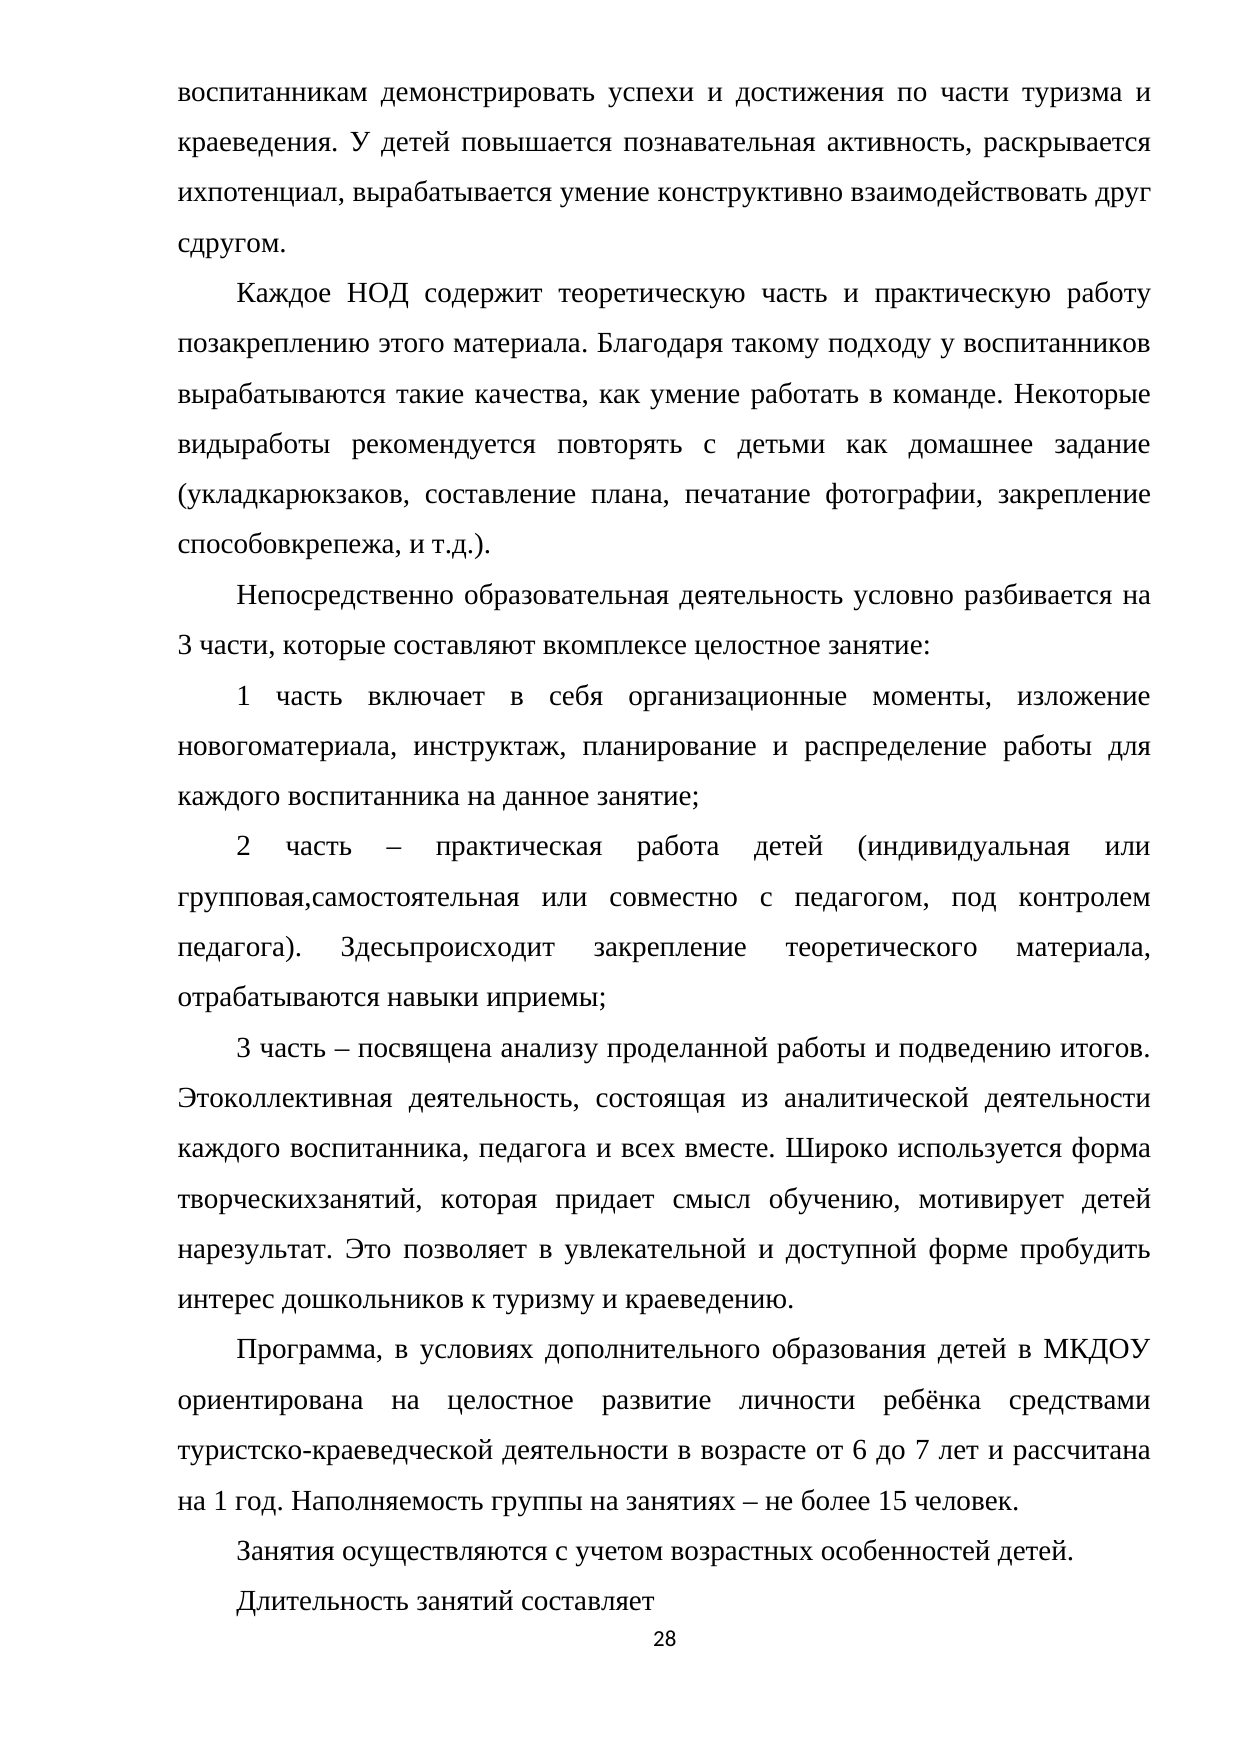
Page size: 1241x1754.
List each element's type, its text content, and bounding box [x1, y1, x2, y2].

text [177, 74, 1152, 258]
text 3 часть – посвящена анализу проделанной работы и подведению итогов. Этоколлективная деятельность, состоящая из аналитической деятельности каждого воспитанника, педагога и всех вместе. Широко используется форма творческихзанятий, которая придает смысл обучению, мотивирует детей нарезультат. Это позволяет в увлекательной и доступной форме пробудить интерес дошкольников к туризму и краеведению. [177, 1030, 1152, 1315]
text Длительность занятий составляет [177, 1583, 1152, 1617]
text 2 часть – практическая работа детей (индивидуальная или групповая,самостоятельная или совместно с педагогом, под контролем педагога). Здесьпроисходит закрепление теоретического материала, отрабатываются навыки иприемы; [177, 828, 1152, 1013]
text Каждое НОД содержит теоретическую часть и практическую работу позакреплению этого материала. Благодаря такому подходу у воспитанников вырабатываются такие качества, как умение работать в команде. Некоторые видыработы рекомендуется повторять с детьми как домашнее задание (укладкарюкзаков, составление плана, печатание фотографии, закрепление способовкрепежа, и т.д.). [177, 275, 1152, 560]
text Непосредственно образовательная деятельность условно разбивается на 3 части, которые составляют вкомплексе целостное занятие: [177, 577, 1152, 661]
text Программа, в условиях дополнительного образования детей в МКДОУ ориентирована на целостное развитие личности ребёнка средствами туристско-краеведческой деятельности в возрасте от 6 до 7 лет и рассчитана на 1 год. Наполняемость группы на занятиях – не более 15 человек. [177, 1332, 1152, 1516]
text 1 часть включает в себя организационные моменты, изложение новогоматериала, инструктаж, планирование и распределение работы для каждого воспитанника на данное занятие; [177, 678, 1152, 812]
text Занятия осуществляются с учетом возрастных особенностей детей. [177, 1533, 1152, 1566]
